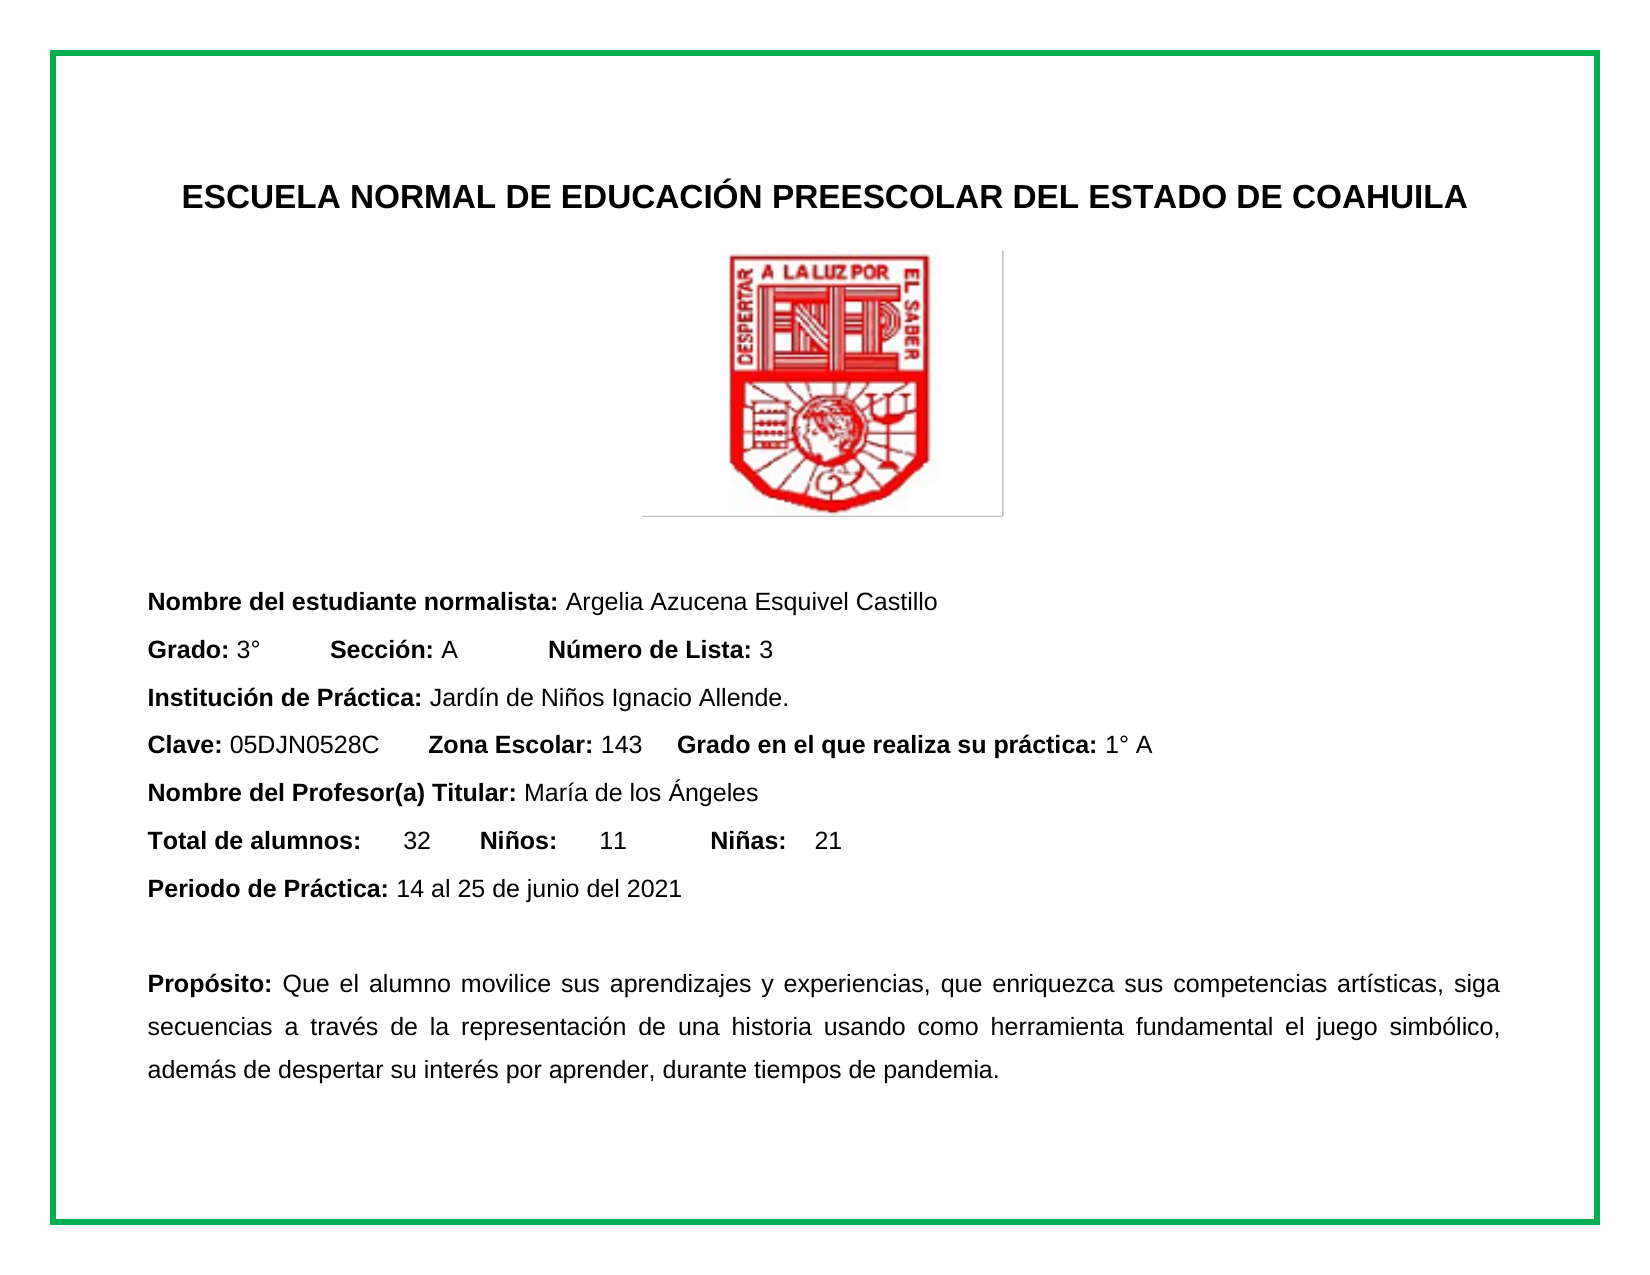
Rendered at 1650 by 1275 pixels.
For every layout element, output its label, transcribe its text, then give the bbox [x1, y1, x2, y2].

text Grado: 3° Sección: A Número de Lista: 3 [147, 635, 1502, 664]
text ESCUELA NORMAL DE EDUCACIÓN PREESCOLAR DEL ESTADO DE COAHUILA [147, 177, 1502, 216]
text Nombre del Profesor(a) Titular: María de los Ángeles [147, 778, 1502, 807]
text Periodo de Práctica: 14 al 25 de junio del 2021 [147, 873, 1502, 902]
text Institución de Práctica: Jardín de Niños Ignacio Allende. [147, 683, 1502, 711]
text Clave: 05DJN0528C Zona Escolar: 143 Grado en el que realiza su práctica: 1° A [147, 730, 1502, 759]
text Propósito: Que el alumno movilice sus aprendizajes y experiencias, que enriquezca sus competencias artísticas, siga secuencias a través de la representación de una historia usando como herramienta fundamental el juego simbólico, además de despertar su interés por aprender, durante tiempos de pandemia. [147, 969, 1502, 1084]
text Total de alumnos: 32 Niños: 11 Niñas: 21 [147, 826, 1502, 854]
text Nombre del estudiante normalista: Argelia Azucena Esquivel Castillo [147, 587, 1502, 616]
picture [642, 251, 1008, 521]
